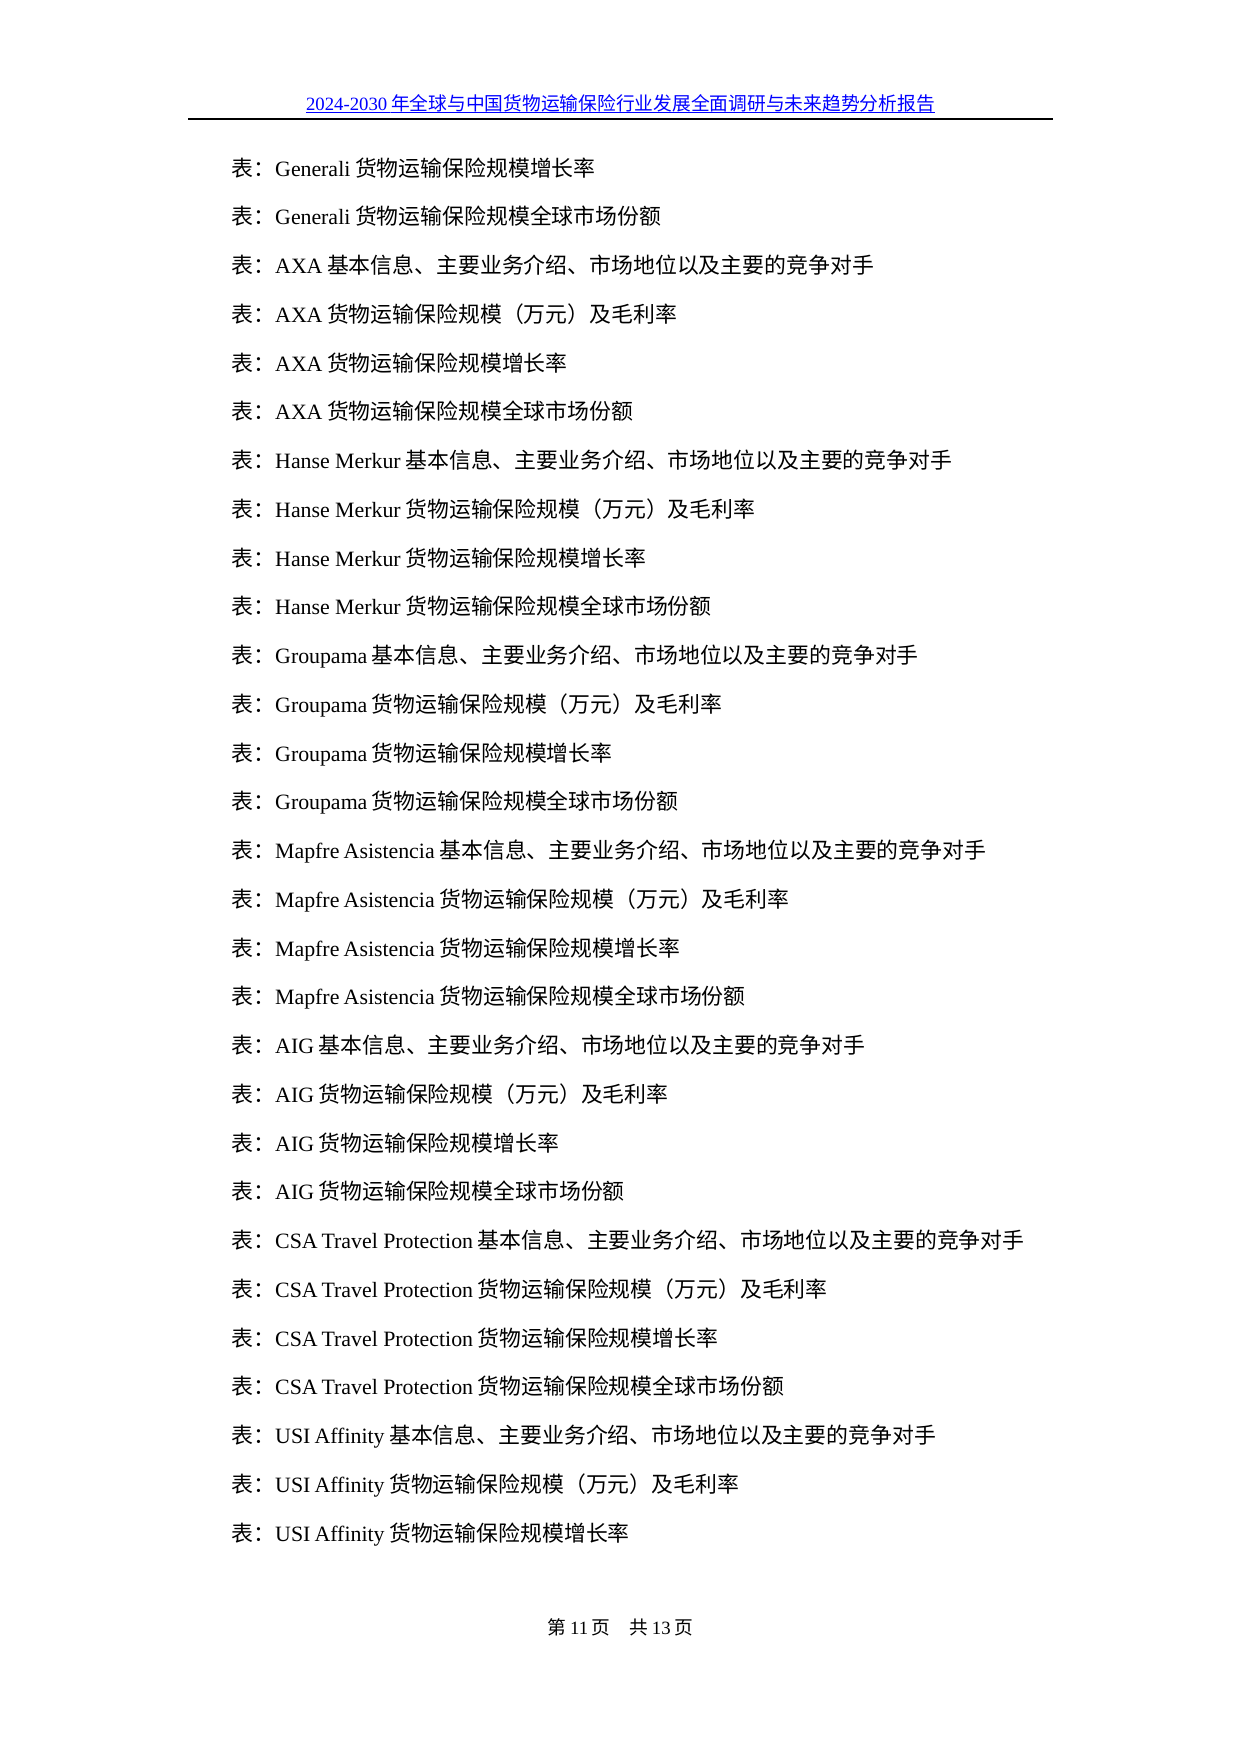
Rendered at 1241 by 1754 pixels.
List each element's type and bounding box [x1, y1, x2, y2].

text [187, 150, 1053, 1548]
